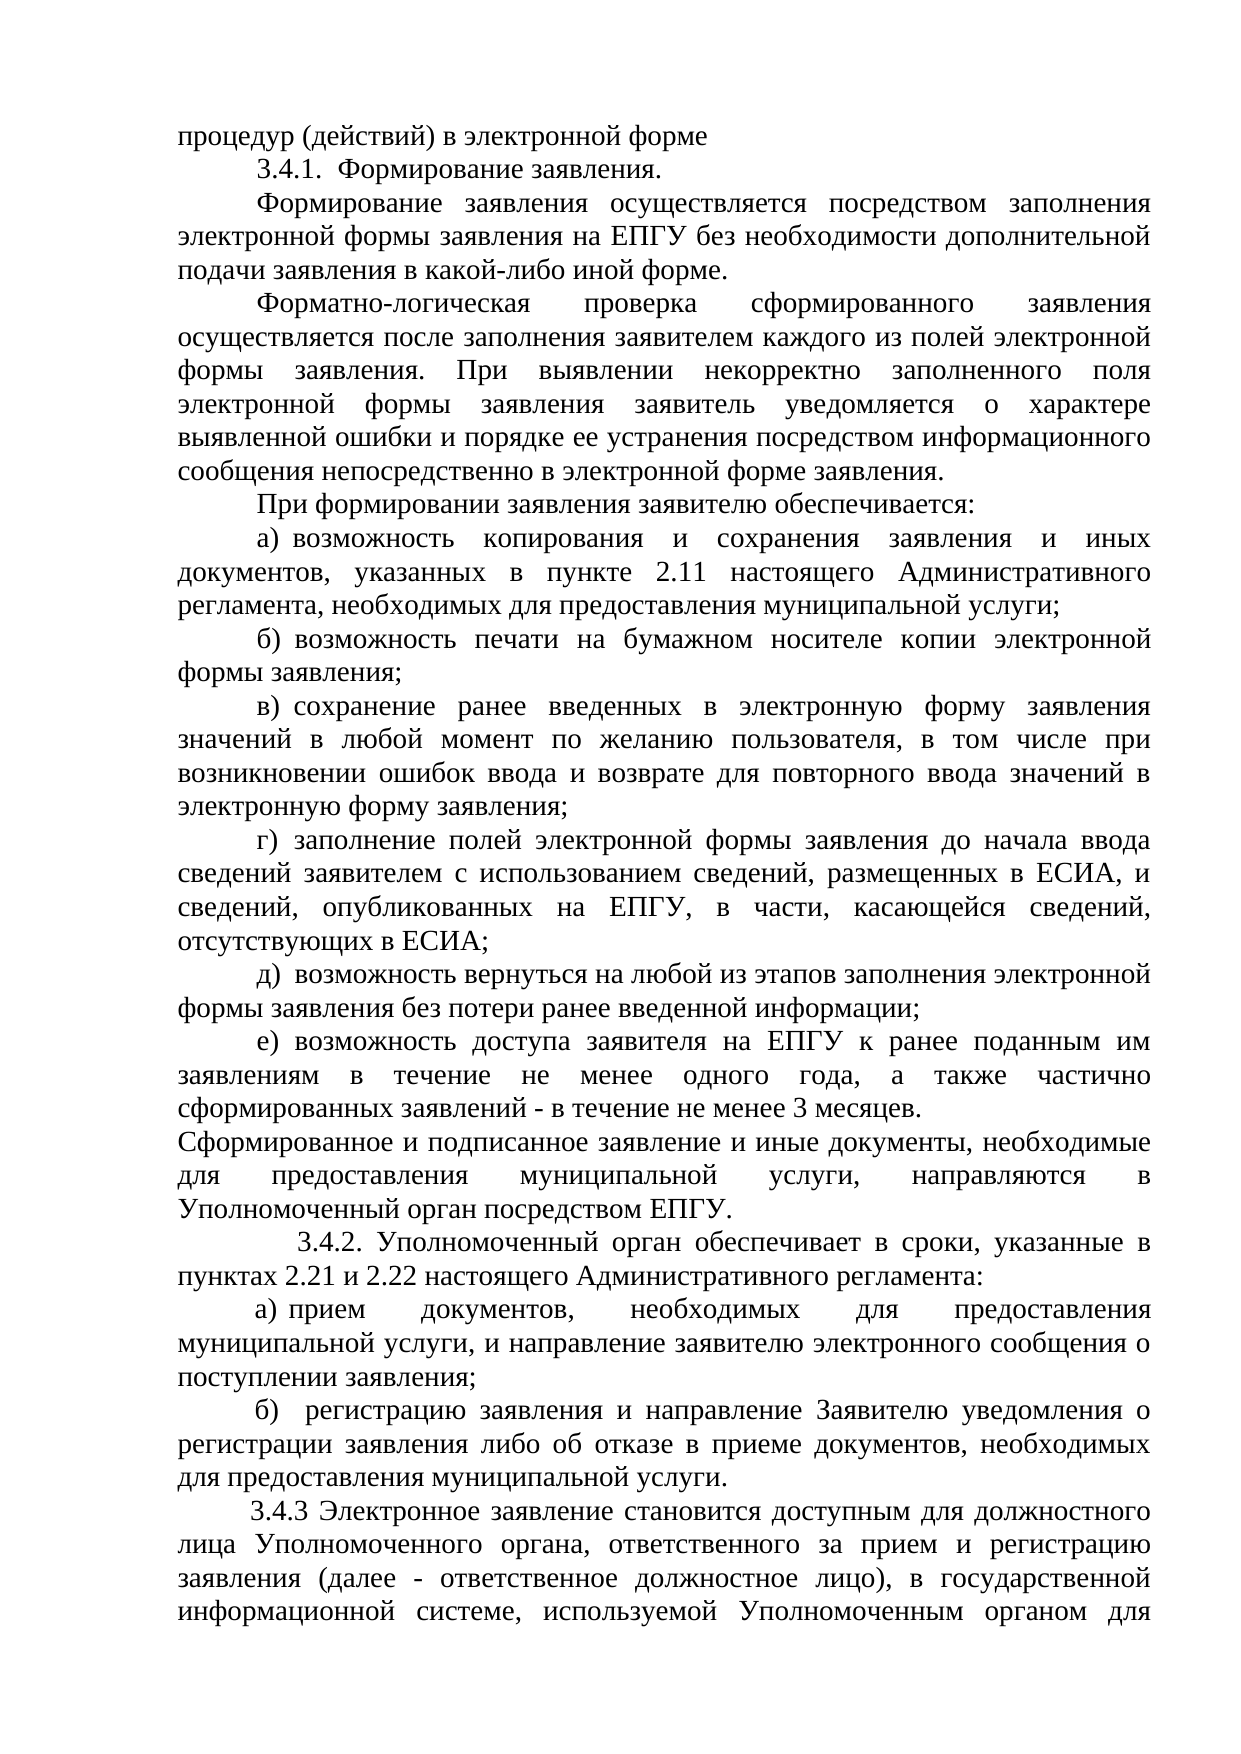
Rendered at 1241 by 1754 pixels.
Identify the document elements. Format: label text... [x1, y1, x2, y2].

text б) возможность печати на бумажном носителе копии электронной формы заявления; [177, 621, 1152, 688]
text Формирование заявления осуществляется посредством заполнения электронной формы заявления на ЕПГУ без необходимости дополнительной подачи заявления в какой-либо иной форме. [177, 185, 1152, 286]
list Формирование заявления. [177, 152, 1152, 185]
text Форматно-логическая проверка сформированного заявления осуществляется после заполнения заявителем каждого из полей электронной формы заявления. При выявлении некорректно заполненного поля электронной формы заявления заявитель уведомляется о характере выявленной ошибки и порядке ее устранения посредством информационного сообщения непосредственно в электронной форме заявления. [177, 286, 1152, 487]
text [177, 118, 1152, 152]
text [177, 1493, 1152, 1627]
text г) заполнение полей электронной формы заявления до начала ввода сведений заявителем с использованием сведений, размещенных в ЕСИА, и сведений, опубликованных на ЕПГУ, в части, касающейся сведений, отсутствующих в ЕСИА; [177, 822, 1152, 957]
text 3.4.2. Уполномоченный орган обеспечивает в сроки, указанные в пунктах 2.21 и 2.22 настоящего Административного регламента: [177, 1225, 1152, 1292]
text Сформированное и подписанное заявление и иные документы, необходимые для предоставления муниципальной услуги, направляются в Уполномоченный орган посредством ЕПГУ. [177, 1124, 1152, 1225]
text При формировании заявления заявителю обеспечивается: [177, 487, 1152, 521]
text б) регистрацию заявления и направление Заявителю уведомления о регистрации заявления либо об отказе в приеме документов, необходимых для предоставления муниципальной услуги. [177, 1393, 1152, 1493]
text а) возможность копирования и сохранения заявления и иных документов, указанных в пункте 2.11 настоящего Административного регламента, необходимых для предоставления муниципальной услуги; [177, 521, 1152, 621]
text а) прием документов, необходимых для предоставления муниципальной услуги, и направление заявителю электронного сообщения о поступлении заявления; [177, 1292, 1152, 1393]
text д) возможность вернуться на любой из этапов заполнения электронной формы заявления без потери ранее введенной информации; [177, 957, 1152, 1024]
text в) сохранение ранее введенных в электронную форму заявления значений в любой момент по желанию пользователя, в том числе при возникновении ошибок ввода и возврате для повторного ввода значений в электронную форму заявления; [177, 688, 1152, 822]
text е) возможность доступа заявителя на ЕПГУ к ранее поданным им заявлениям в течение не менее одного года, а также частично сформированных заявлений - в течение не менее 3 месяцев. [177, 1024, 1152, 1124]
